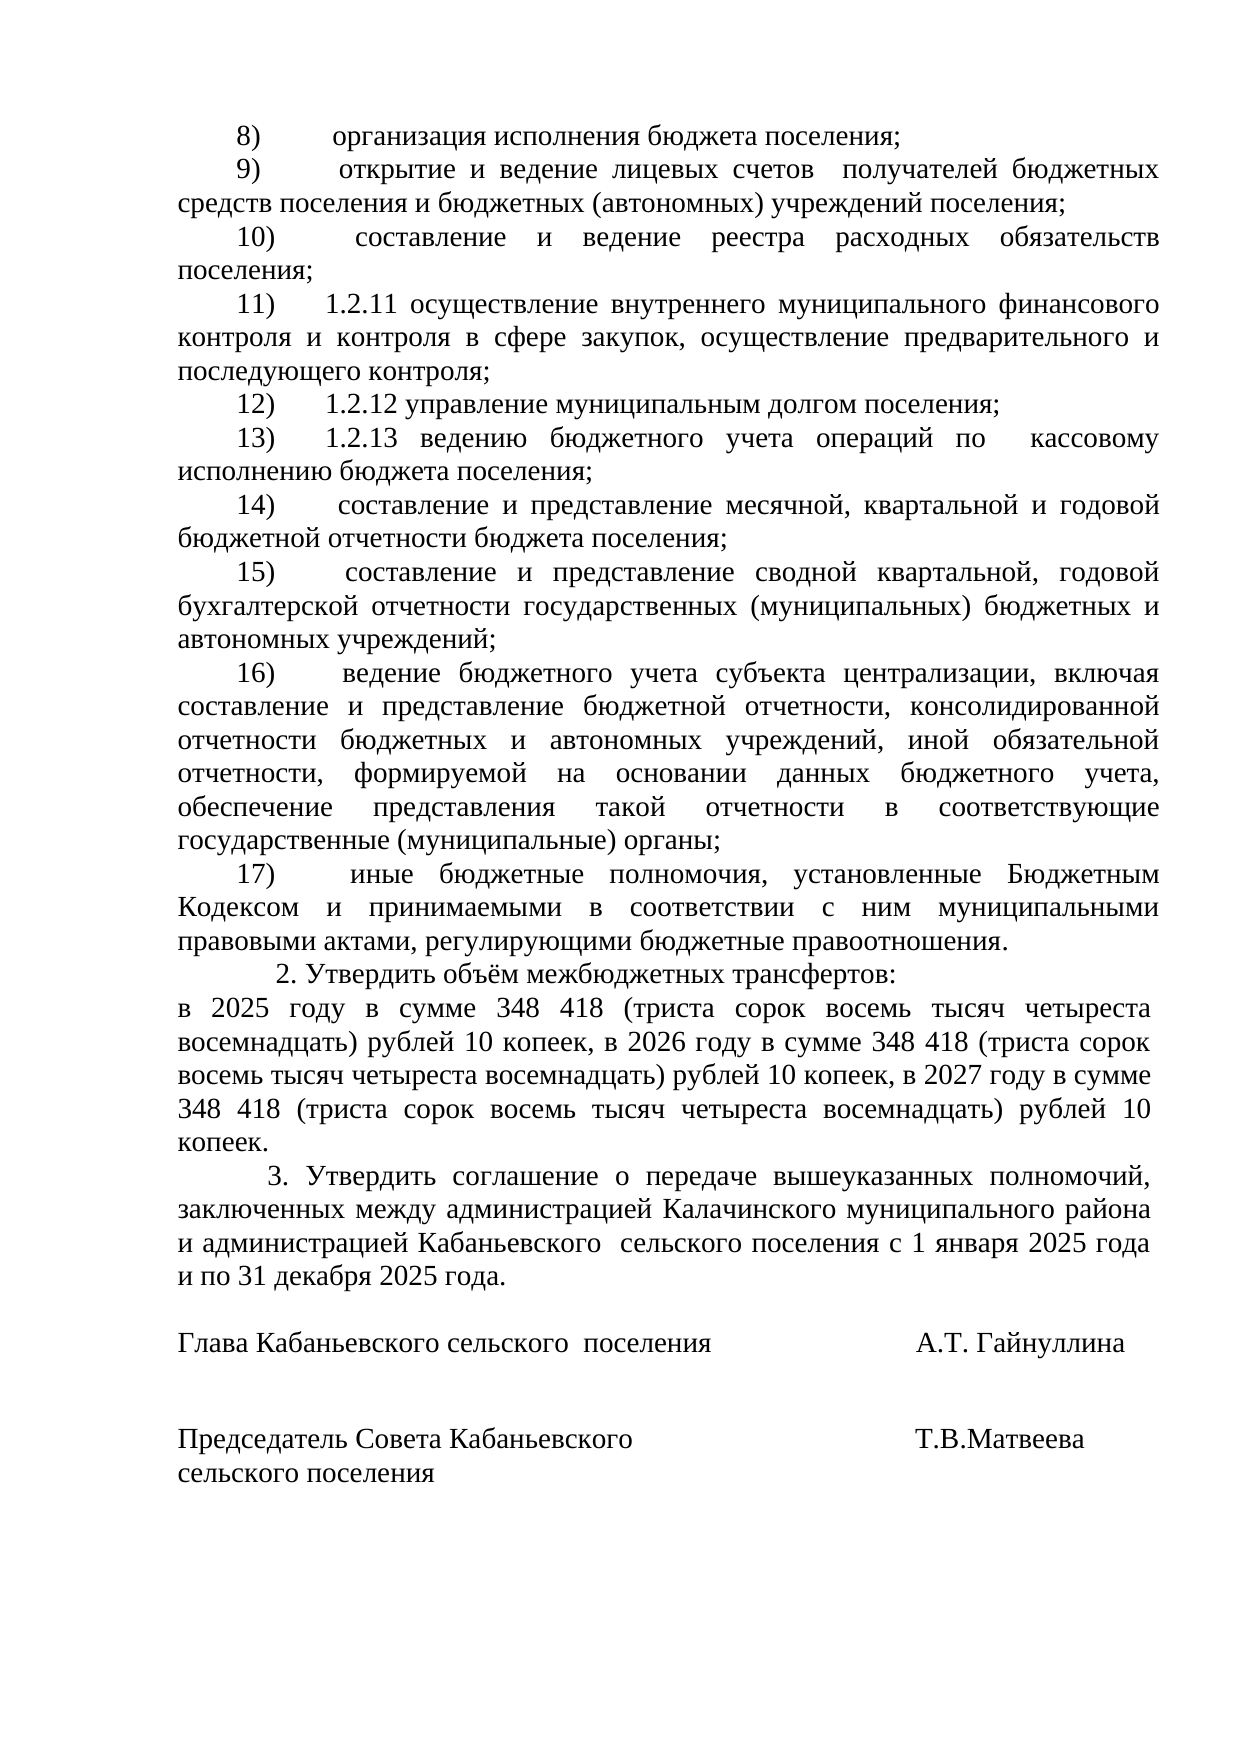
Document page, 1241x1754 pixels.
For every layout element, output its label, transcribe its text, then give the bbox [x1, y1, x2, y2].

text сельского поселения [177, 1455, 1152, 1488]
list 1.2.12 управление муниципальным долгом поселения; [177, 386, 1160, 420]
list 1.2.13 ведению бюджетного учета операций по кассовому исполнению бюджета поселения; [177, 420, 1160, 487]
text 2. Утвердить объём межбюджетных трансфертов: [275, 957, 1152, 990]
list организация исполнения бюджета поселения; [177, 118, 1160, 152]
list ведение бюджетного учета субъекта централизации, включая составление и представление бюджетной отчетности, консолидированной отчетности бюджетных и автономных учреждений, иной обязательной отчетности, формируемой на основании данных бюджетного учета, обеспечение представления такой отчетности в соответствующие государственные (муниципальные) органы; [177, 655, 1160, 856]
list иные бюджетные полномочия, установленные Бюджетным Кодексом и принимаемыми в соответствии с ним муниципальными правовыми актами, регулирующими бюджетные правоотношения. [177, 856, 1160, 957]
list 1.2.11 осуществление внутреннего муниципального финансового контроля и контроля в сфере закупок, осуществление предварительного и последующего контроля; [177, 286, 1160, 386]
text 3. Утвердить соглашение о передаче вышеуказанных полномочий, заключенных между администрацией Калачинского муниципального района и администрацией Кабаньевского сельского поселения с 1 января 2025 года и по 31 декабря 2025 года. [177, 1158, 1152, 1292]
list составление и представление месячной, квартальной и годовой бюджетной отчетности бюджета поселения; [177, 487, 1160, 554]
list составление и ведение реестра расходных обязательств поселения; [177, 219, 1160, 286]
list составление и представление сводной квартальной, годовой бухгалтерской отчетности государственных (муниципальных) бюджетных и автономных учреждений; [177, 554, 1160, 655]
text Глава Кабаньевского сельского поселения А.Т. Гайнуллина [177, 1326, 1152, 1359]
text Председатель Совета Кабаньевского Т.В.Матвеева [177, 1421, 1152, 1455]
list открытие и ведение лицевых счетов получателей бюджетных средств поселения и бюджетных (автономных) учреждений поселения; [177, 152, 1160, 219]
text в 2025 году в сумме 348 418 (триста сорок восемь тысяч четыреста восемнадцать) рублей 10 копеек, в 2026 году в сумме 348 418 (триста сорок восемь тысяч четыреста восемнадцать) рублей 10 копеек, в 2027 году в сумме 348 418 (триста сорок восемь тысяч четыреста восемнадцать) рублей 10 копеек. [177, 990, 1152, 1158]
